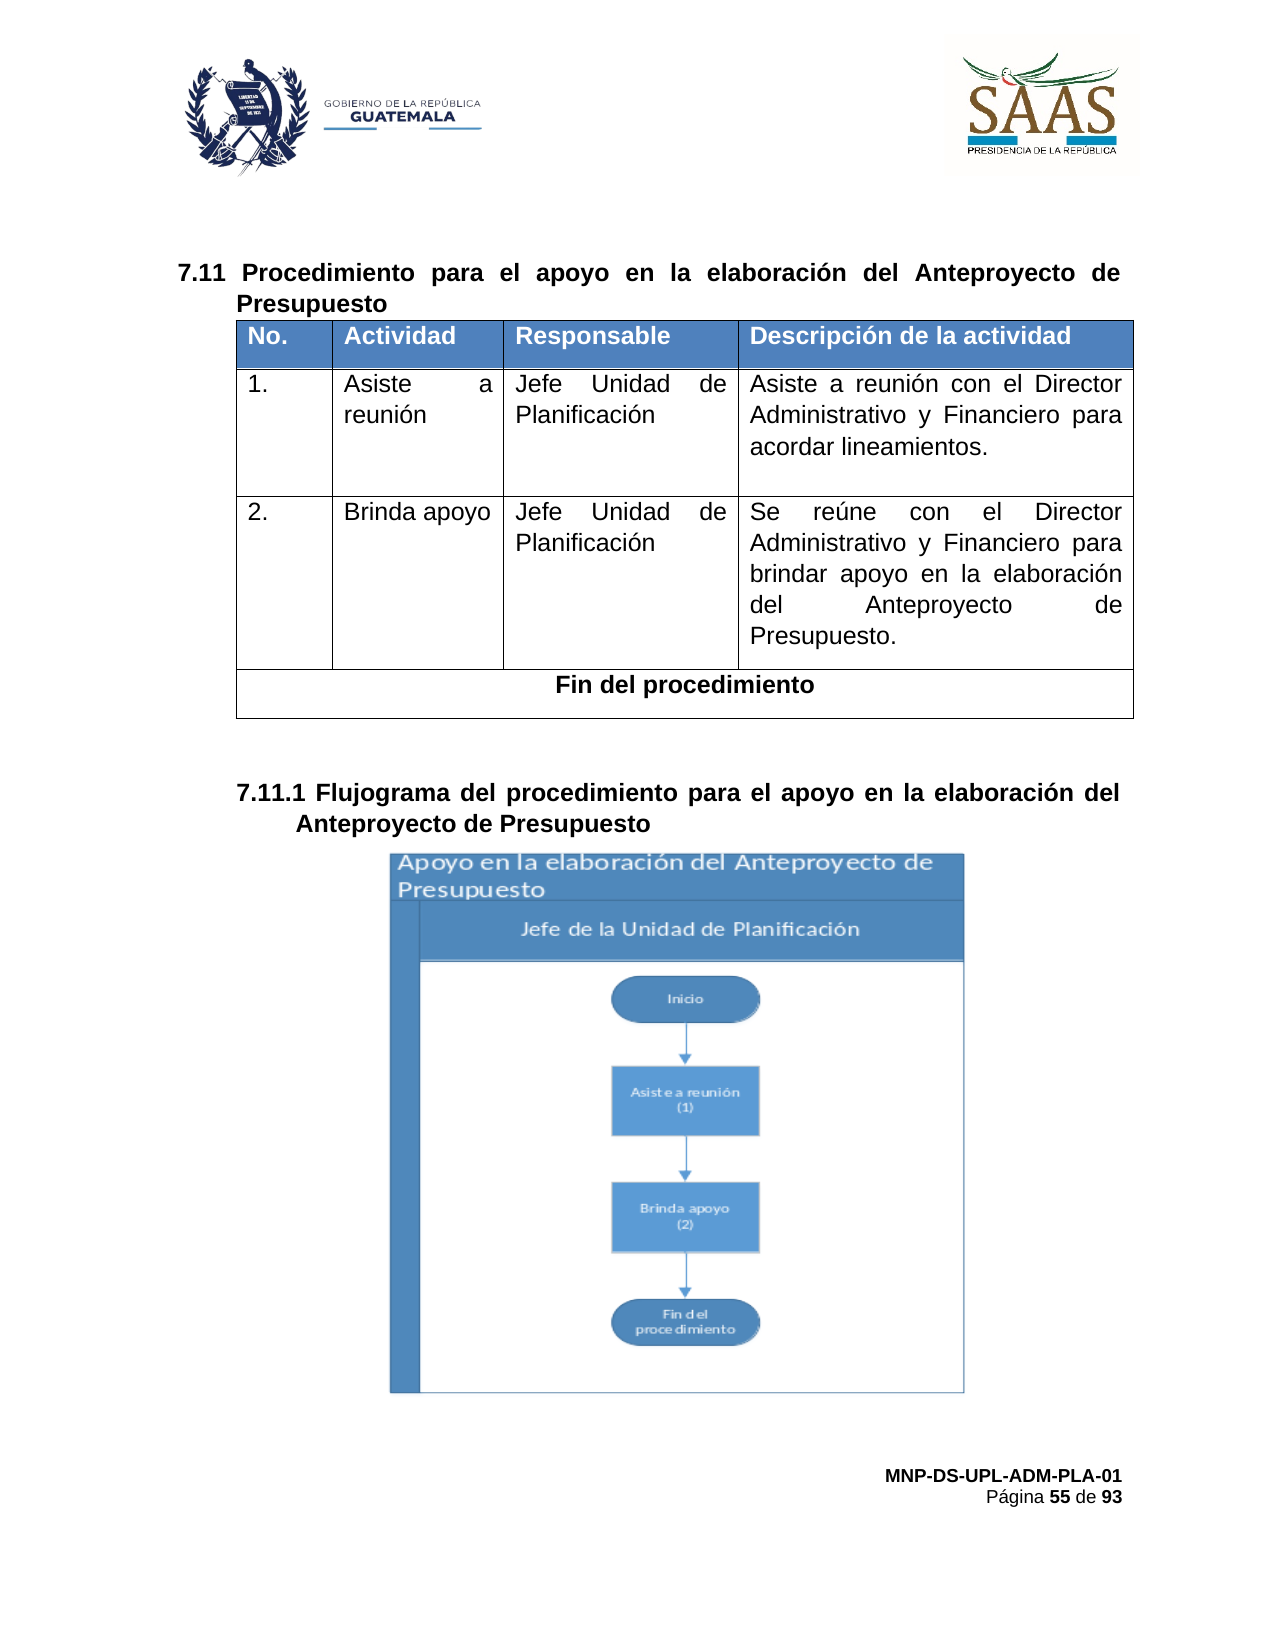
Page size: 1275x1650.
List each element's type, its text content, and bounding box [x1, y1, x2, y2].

table_cell 2. [237, 497, 332, 669]
table_cell Fin del procedimiento [237, 670, 1133, 718]
subtitle 7.11.1 Flujograma del procedimiento para el apoyo en la elaboración del Anteproyecto de Presupuesto [236, 778, 1122, 838]
table_cell Jefe Unidad de Planificación [504, 370, 738, 496]
table_cell Se reúne con el Director Administrativo y Financiero para brindar apoyo en la elaboración del Anteproyecto de Presupuesto. [739, 497, 1133, 669]
table_cell 1. [237, 370, 332, 496]
picture [177, 51, 490, 177]
table_cell Brinda apoyo [333, 497, 503, 669]
table_header Actividad [333, 321, 503, 368]
subtitle 7.11 Procedimiento para el apoyo en la elaboración del Anteproyecto de Presupuesto [177, 258, 1122, 317]
table_header Descripción de la actividad [739, 321, 1133, 368]
table_cell Jefe Unidad de Planificación [504, 497, 738, 669]
table_cell Asiste a reunión [333, 370, 503, 496]
table_header No. [237, 321, 332, 368]
table_cell Asiste a reunión con el Director Administrativo y Financiero para acordar lineamientos. [739, 370, 1133, 496]
picture [944, 34, 1140, 176]
table_header Responsable [504, 321, 738, 368]
